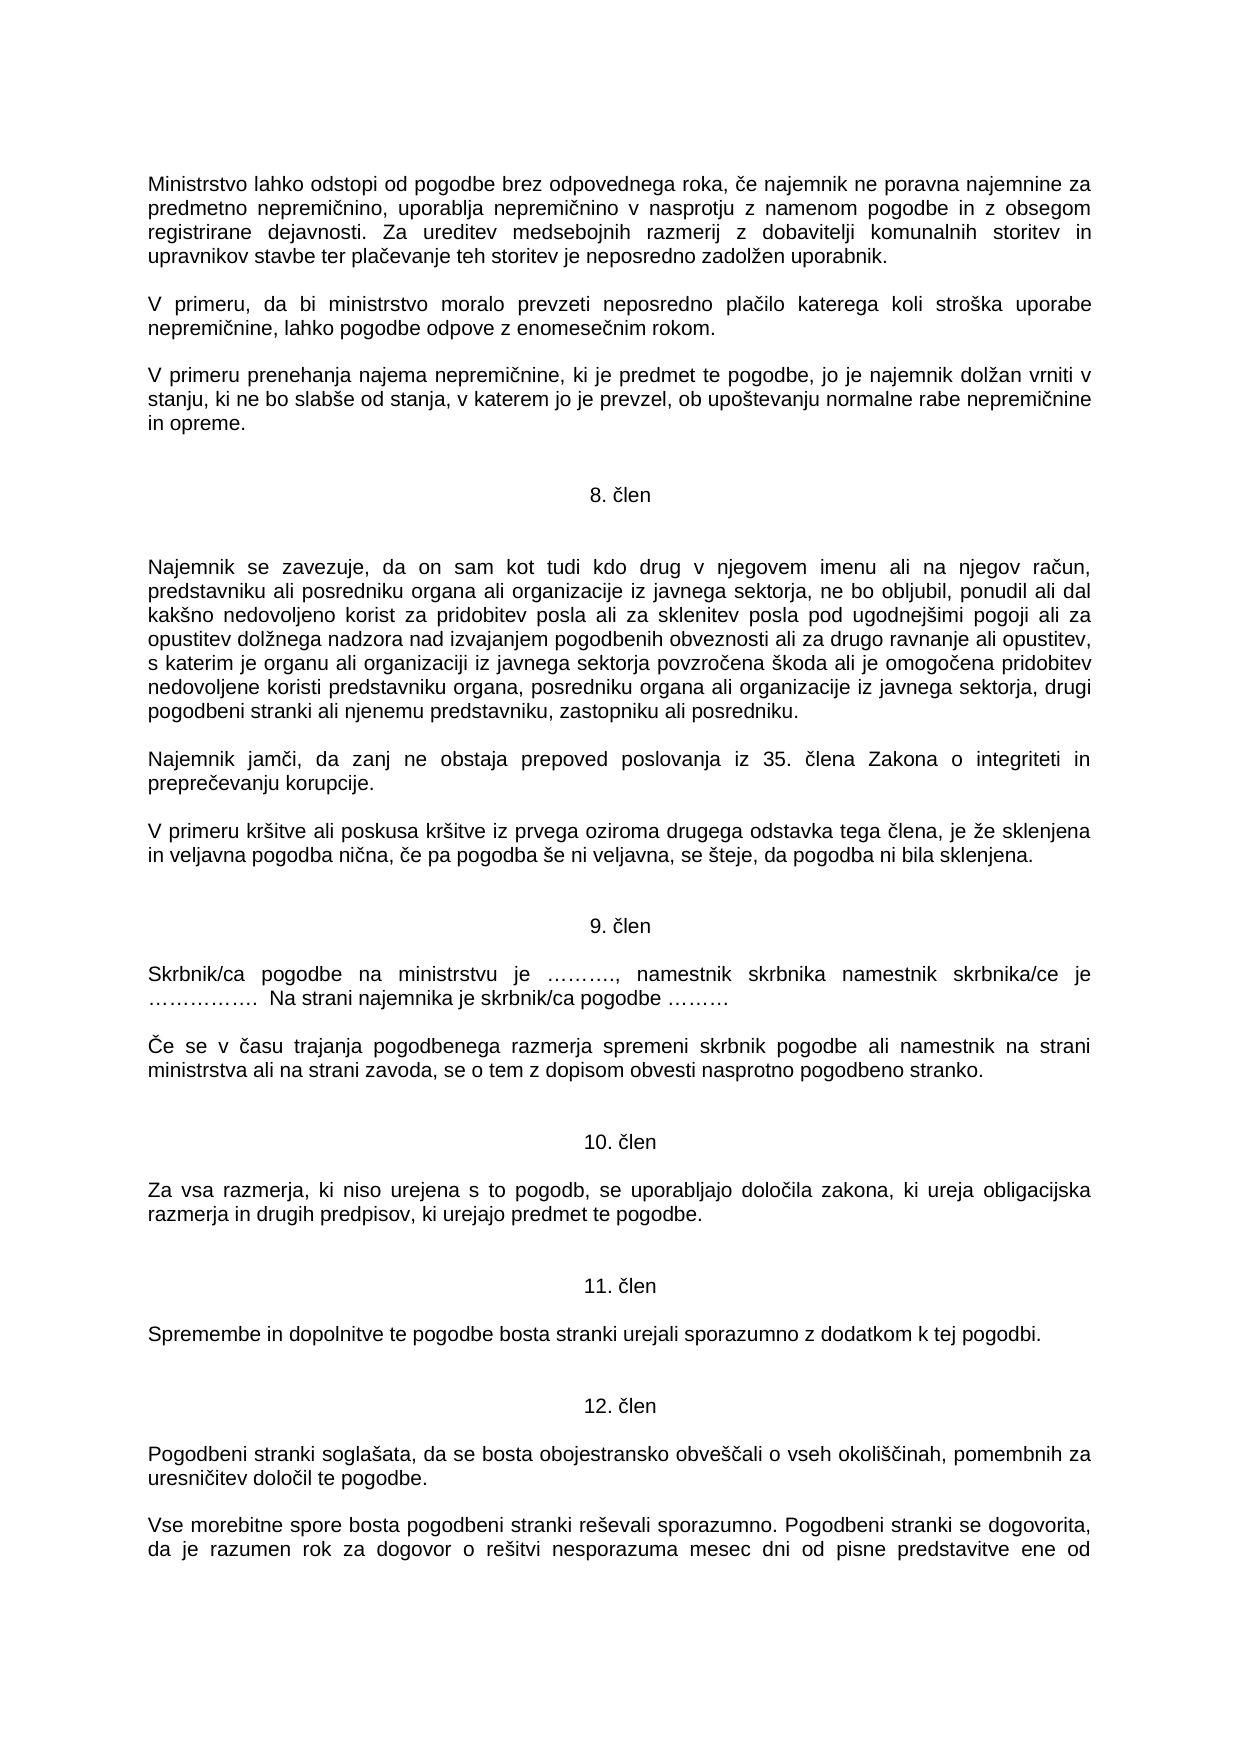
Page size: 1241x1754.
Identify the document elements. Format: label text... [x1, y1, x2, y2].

text V primeru, da bi ministrstvo moralo prevzeti neposredno plačilo katerega koli stroška uporabe nepremičnine, lahko pogodbe odpove z enomesečnim rokom. [148, 291, 1093, 339]
text V primeru kršitve ali poskusa kršitve iz prvega oziroma drugega odstavka tega člena, je že sklenjena in veljavna pogodba nična, če pa pogodba še ni veljavna, se šteje, da pogodba ni bila sklenjena. [148, 818, 1093, 866]
text 8. člen [148, 483, 1093, 507]
text Najemnik jamči, da zanj ne obstaja prepoved poslovanja iz 35. člena Zakona o integriteti in preprečevanju korupcije. [148, 747, 1093, 794]
text Ministrstvo lahko odstopi od pogodbe brez odpovednega roka, če najemnik ne poravna najemnine za predmetno nepremičnino, uporablja nepremičnino v nasprotju z namenom pogodbe in z obsegom registrirane dejavnosti. Za ureditev medsebojnih razmerij z dobavitelji komunalnih storitev in upravnikov stavbe ter plačevanje teh storitev je neposredno zadolžen uporabnik. [148, 172, 1093, 267]
text Skrbnik/ca pogodbe na ministrstvu je ………., namestnik skrbnika namestnik skrbnika/ce je ……………. Na strani najemnika je skrbnik/ca pogodbe ……… [148, 962, 1093, 1010]
text Spremembe in dopolnitve te pogodbe bosta stranki urejali sporazumno z dodatkom k tej pogodbi. [148, 1322, 1093, 1346]
text 10. člen [148, 1130, 1093, 1154]
text 9. člen [148, 914, 1093, 938]
text V primeru prenehanja najema nepremičnine, ki je predmet te pogodbe, jo je najemnik dolžan vrniti v stanju, ki ne bo slabše od stanja, v katerem jo je prevzel, ob upoštevanju normalne rabe nepremičnine in opreme. [148, 363, 1093, 435]
text Najemnik se zavezuje, da on sam kot tudi kdo drug v njegovem imenu ali na njegov račun, predstavniku ali posredniku organa ali organizacije iz javnega sektorja, ne bo obljubil, ponudil ali dal kakšno nedovoljeno korist za pridobitev posla ali za sklenitev posla pod ugodnejšimi pogoji ali za opustitev dolžnega nadzora nad izvajanjem pogodbenih obveznosti ali za drugo ravnanje ali opustitev, s katerim je organu ali organizaciji iz javnega sektorja povzročena škoda ali je omogočena pridobitev nedovoljene koristi predstavniku organa, posredniku organa ali organizacije iz javnega sektorja, drugi pogodbeni stranki ali njenemu predstavniku, zastopniku ali posredniku. [148, 555, 1093, 723]
text Za vsa razmerja, ki niso urejena s to pogodb, se uporabljajo določila zakona, ki ureja obligacijska razmerja in drugih predpisov, ki urejajo predmet te pogodbe. [148, 1178, 1093, 1226]
text Pogodbeni stranki soglašata, da se bosta obojestransko obveščali o vseh okoliščinah, pomembnih za uresničitev določil te pogodbe. [148, 1441, 1093, 1489]
text 12. člen [148, 1393, 1093, 1417]
text 11. člen [148, 1274, 1093, 1298]
text Če se v času trajanja pogodbenega razmerja spremeni skrbnik pogodbe ali namestnik na strani ministrstva ali na strani zavoda, se o tem z dopisom obvesti nasprotno pogodbeno stranko. [148, 1034, 1093, 1082]
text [148, 1513, 1093, 1561]
